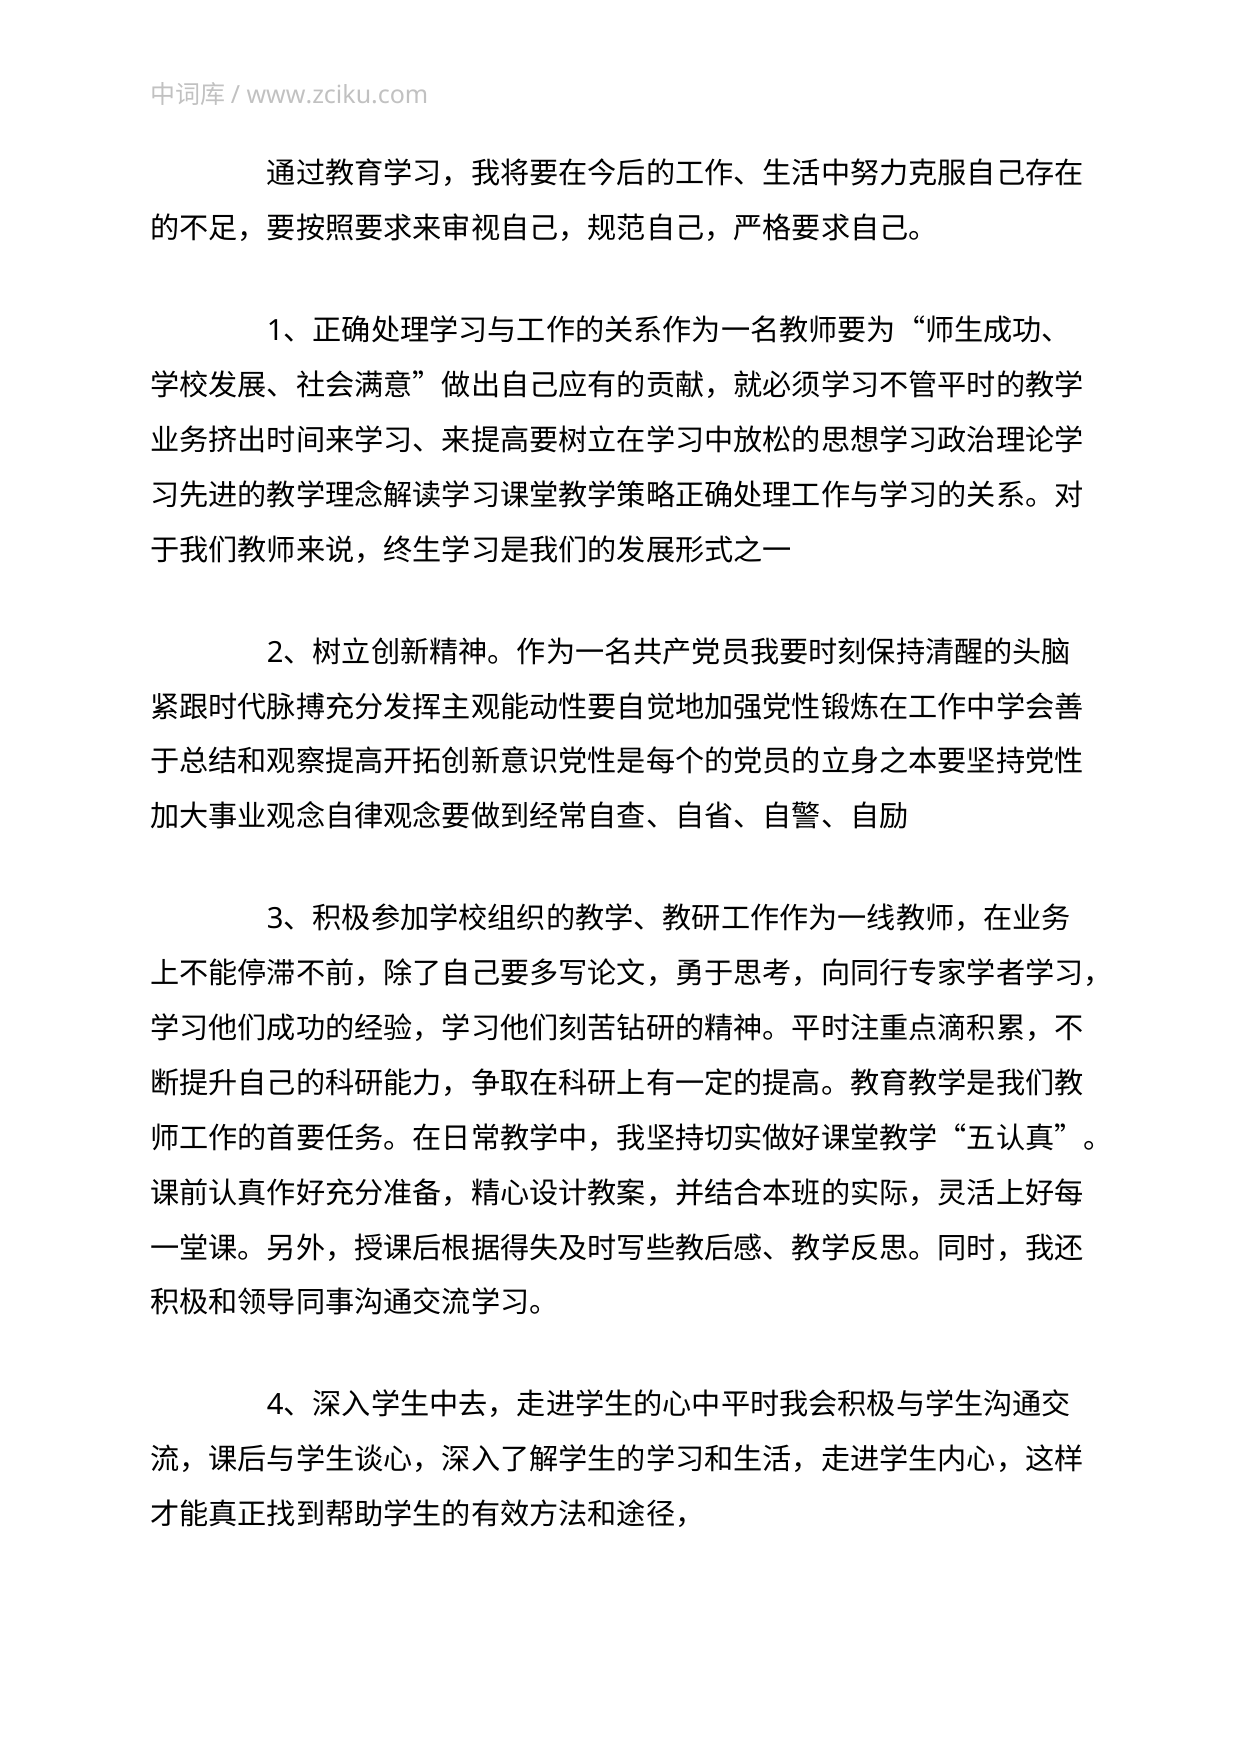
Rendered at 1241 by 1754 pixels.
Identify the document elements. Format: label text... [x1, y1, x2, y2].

text 通过教育学习，我将要在今后的工作、生活中努力克服自己存在的不足，要按照要求来审视自己，规范自己，严格要求自己。 [150, 150, 1090, 247]
text 4、深入学生中去，走进学生的心中平时我会积极与学生沟通交流，课后与学生谈心，深入了解学生的学习和生活，走进学生内心，这样才能真正找到帮助学生的有效方法和途径， [150, 1381, 1090, 1533]
text 1、正确处理学习与工作的关系作为一名教师要为“师生成功、学校发展、社会满意”做出自己应有的贡献，就必须学习不管平时的教学业务挤出时间来学习、来提高要树立在学习中放松的思想学习政治理论学习先进的教学理念解读学习课堂教学策略正确处理工作与学习的关系。对于我们教师来说，终生学习是我们的发展形式之一 [150, 307, 1090, 569]
text 2、树立创新精神。作为一名共产党员我要时刻保持清醒的头脑紧跟时代脉搏充分发挥主观能动性要自觉地加强党性锻炼在工作中学会善于总结和观察提高开拓创新意识党性是每个的党员的立身之本要坚持党性加大事业观念自律观念要做到经常自查、自省、自警、自励 [150, 628, 1090, 835]
text 3、积极参加学校组织的教学、教研工作作为一线教师，在业务上不能停滞不前，除了自己要多写论文，勇于思考，向同行专家学者学习，学习他们成功的经验，学习他们刻苦钻研的精神。平时注重点滴积累，不断提升自己的科研能力，争取在科研上有一定的提高。教育教学是我们教师工作的首要任务。在日常教学中，我坚持切实做好课堂教学“五认真”。课前认真作好充分准备，精心设计教案，并结合本班的实际，灵活上好每一堂课。另外，授课后根据得失及时写些教后感、教学反思。同时，我还积极和领导同事沟通交流学习。 [150, 895, 1090, 1321]
